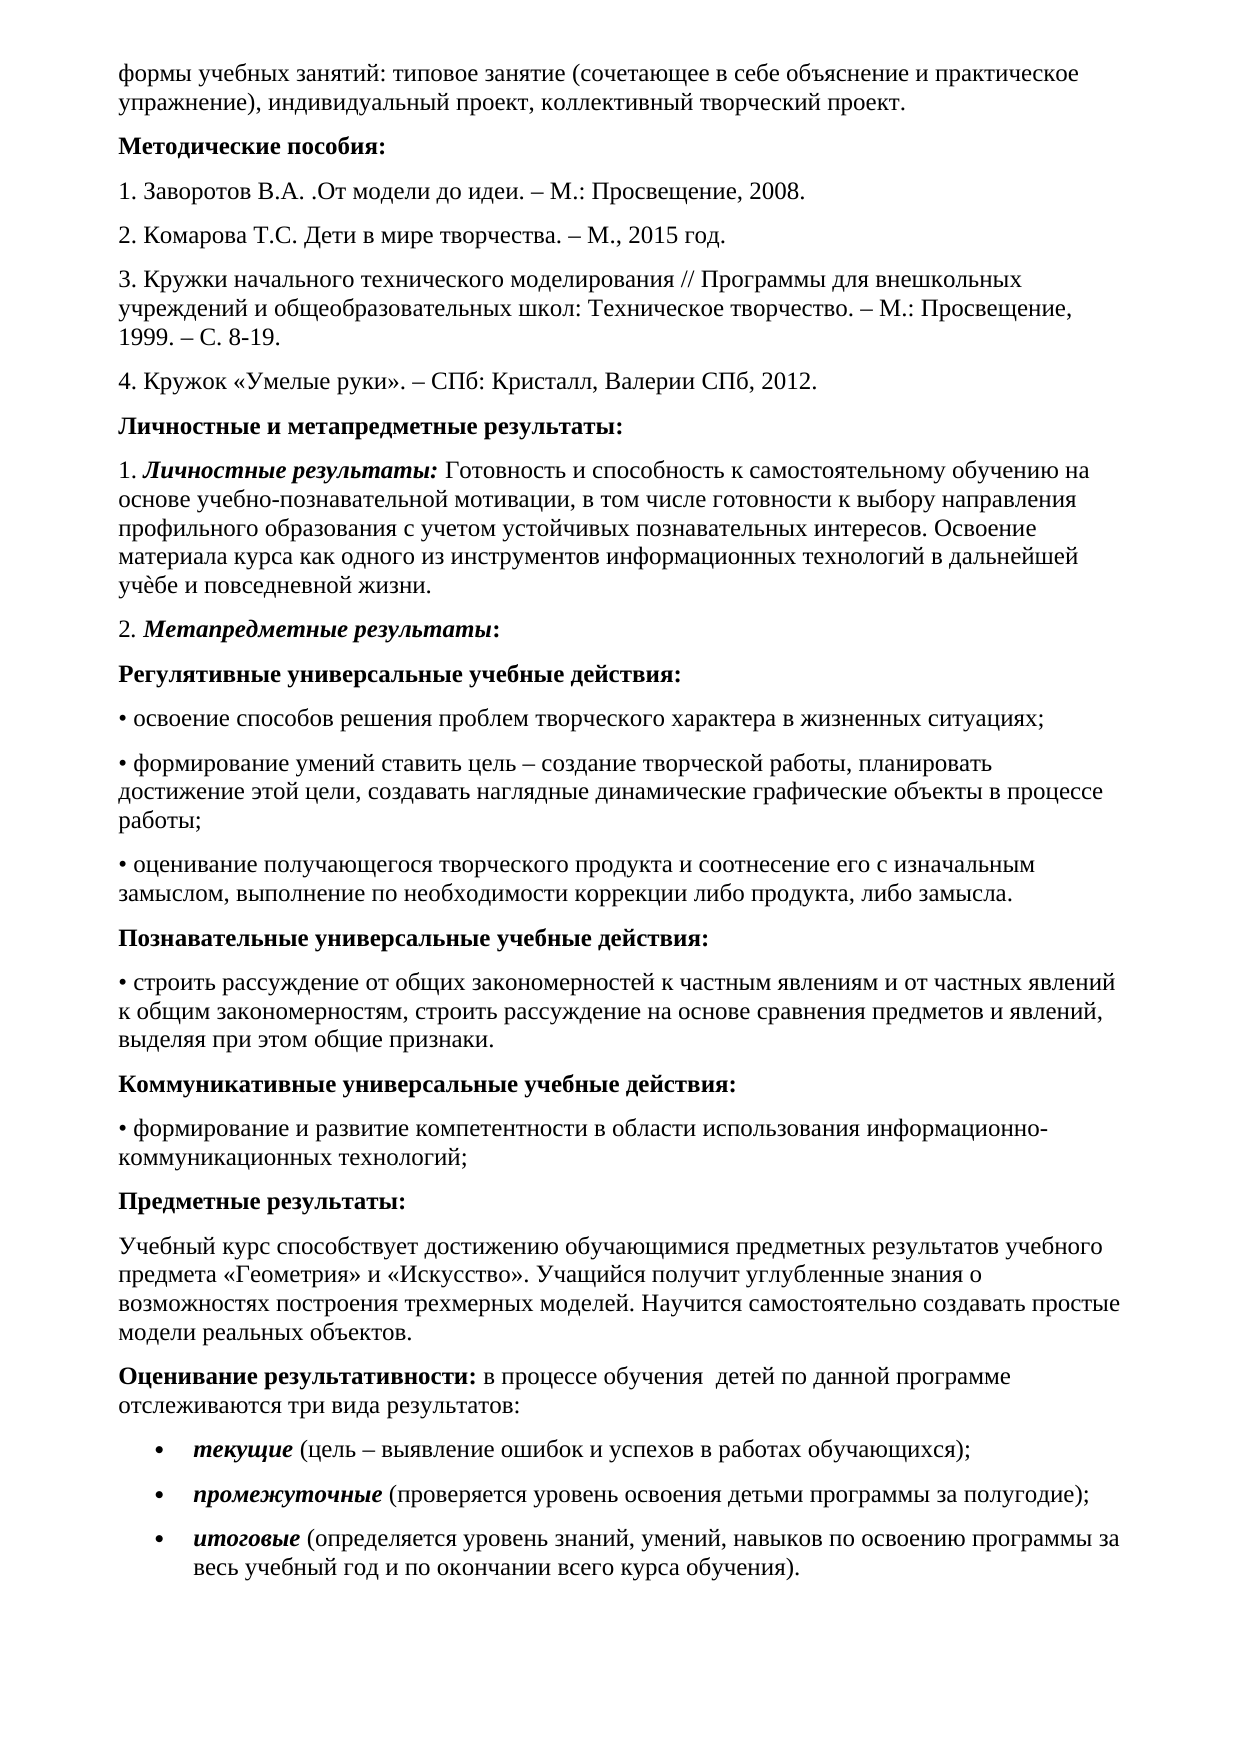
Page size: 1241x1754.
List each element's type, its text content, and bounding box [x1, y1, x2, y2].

text Регулятивные универсальные учебные действия: [118, 659, 1123, 688]
text 3. Кружки начального технического моделирования // Программы для внешкольных учреждений и общеобразовательных школ: Техническое творчество. – М.: Просвещение, 1999. – С. 8-19. [118, 264, 1123, 351]
text 1. Личностные результаты: Готовность и способность к самостоятельному обучению на основе учебно-познавательной мотивации, в том числе готовности к выбору направления профильного образования с учетом устойчивых познавательных интересов. Освоение материала курса как одного из инструментов информационных технологий в дальнейшей учѐбе и повседневной жизни. [118, 455, 1123, 599]
list текущие (цель – выявление ошибок и успехов в работах обучающихся); [156, 1434, 1123, 1463]
text • оценивание получающегося творческого продукта и соотнесение его с изначальным замыслом, выполнение по необходимости коррекции либо продукта, либо замысла. [118, 849, 1123, 907]
text Коммуникативные универсальные учебные действия: [118, 1069, 1123, 1098]
text • формирование и развитие компетентности в области использования информационно-коммуникационных технологий; [118, 1113, 1123, 1171]
list итоговые (определяется уровень знаний, умений, навыков по освоению программы за весь учебный год и по окончании всего курса обучения). [156, 1523, 1123, 1581]
text 4. Кружок «Умелые руки». – СПб: Кристалл, Валерии СПб, 2012. [118, 366, 1123, 395]
text • формирование умений ставить цель – создание творческой работы, планировать достижение этой цели, создавать наглядные динамические графические объекты в процессе работы; [118, 748, 1123, 834]
text 2. Комарова Т.С. Дети в мире творчества. – М., 2015 год. [118, 220, 1123, 249]
text 2. Метапредметные результаты: [118, 614, 1123, 643]
text 1. Заворотов В.А. .От модели до идеи. – М.: Просвещение, 2008. [118, 176, 1123, 204]
text Предметные результаты: [118, 1186, 1123, 1215]
list промежуточные (проверяется уровень освоения детьми программы за полугодие); [156, 1479, 1123, 1508]
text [118, 58, 1123, 116]
text Учебный курс способствует достижению обучающимися предметных результатов учебного предмета «Геометрия» и «Искусство». Учащийся получит углубленные знания о возможностях построения трехмерных моделей. Научится самостоятельно создавать простые модели реальных объектов. [118, 1231, 1123, 1346]
text Личностные и метапредметные результаты: [118, 411, 1123, 439]
text Познавательные универсальные учебные действия: [118, 923, 1123, 951]
text Оценивание результативности: в процессе обучения детей по данной программе отслеживаются три вида результатов: [118, 1361, 1123, 1419]
text • строить рассуждение от общих закономерностей к частным явлениям и от частных явлений к общим закономерностям, строить рассуждение на основе сравнения предметов и явлений, выделяя при этом общие признаки. [118, 967, 1123, 1053]
text • освоение способов решения проблем творческого характера в жизненных ситуациях; [118, 703, 1123, 732]
text Методические пособия: [118, 131, 1123, 160]
